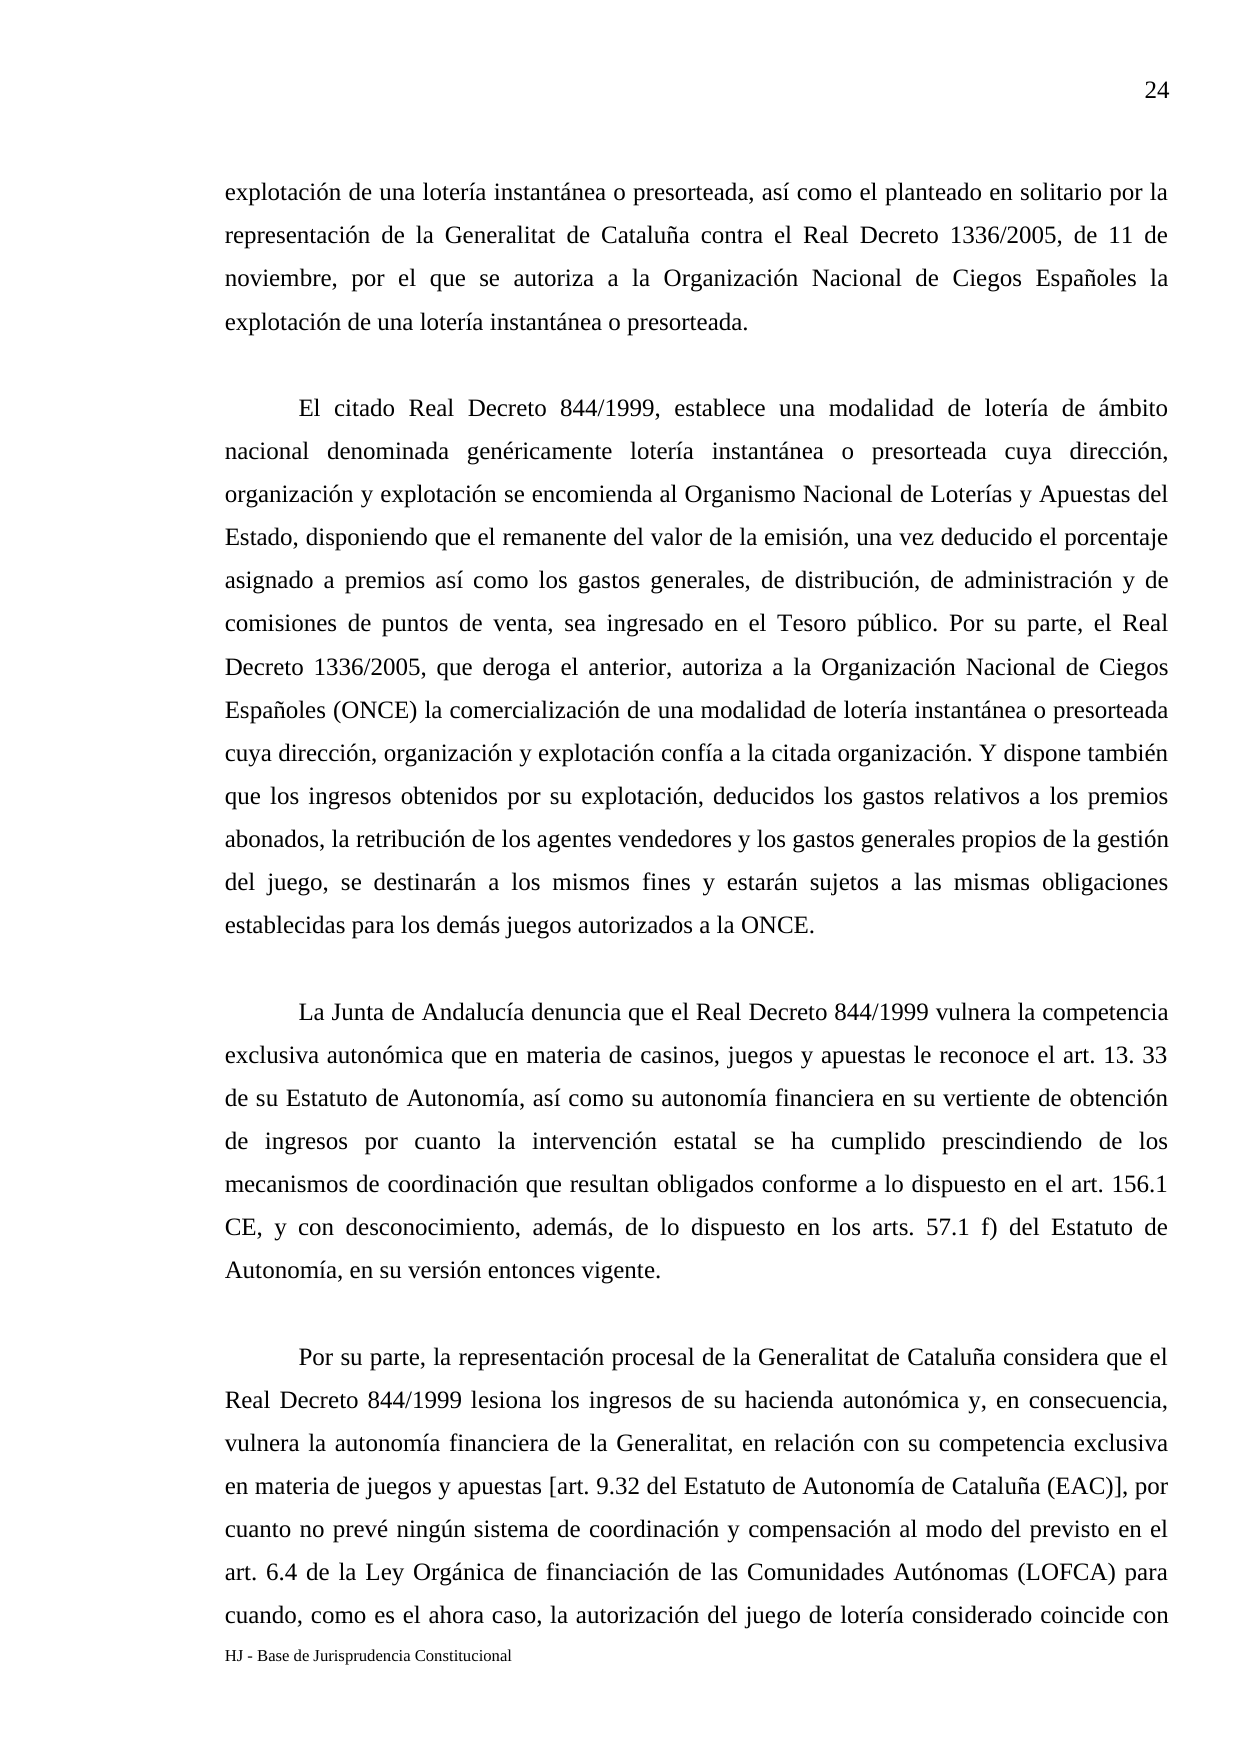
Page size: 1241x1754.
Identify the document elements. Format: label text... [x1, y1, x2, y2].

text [224, 1342, 1169, 1629]
text La Junta de Andalucía denuncia que el Real Decreto 844/1999 vulnera la competencia exclusiva autonómica que en materia de casinos, juegos y apuestas le reconoce el art. 13. 33 de su Estatuto de Autonomía, así como su autonomía financiera en su vertiente de obtención de ingresos por cuanto la intervención estatal se ha cumplido prescindiendo de los mecanismos de coordinación que resultan obligados conforme a lo dispuesto en el art. 156.1 CE, y con desconocimiento, además, de lo dispuesto en los arts. 57.1 f) del Estatuto de Autonomía, en su versión entonces vigente. [224, 997, 1169, 1284]
text El citado Real Decreto 844/1999, establece una modalidad de lotería de ámbito nacional denominada genéricamente lotería instantánea o presorteada cuya dirección, organización y explotación se encomienda al Organismo Nacional de Loterías y Apuestas del Estado, disponiendo que el remanente del valor de la emisión, una vez deducido el porcentaje asignado a premios así como los gastos generales, de distribución, de administración y de comisiones de puntos de venta, sea ingresado en el Tesoro público. Por su parte, el Real Decreto 1336/2005, que deroga el anterior, autoriza a la Organización Nacional de Ciegos Españoles (ONCE) la comercialización de una modalidad de lotería instantánea o presorteada cuya dirección, organización y explotación confía a la citada organización. Y dispone también que los ingresos obtenidos por su explotación, deducidos los gastos relativos a los premios abonados, la retribución de los agentes vendedores y los gastos generales propios de la gestión del juego, se destinarán a los mismos fines y estarán sujetos a las mismas obligaciones establecidas para los demás juegos autorizados a la ONCE. [224, 393, 1169, 939]
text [224, 177, 1169, 335]
